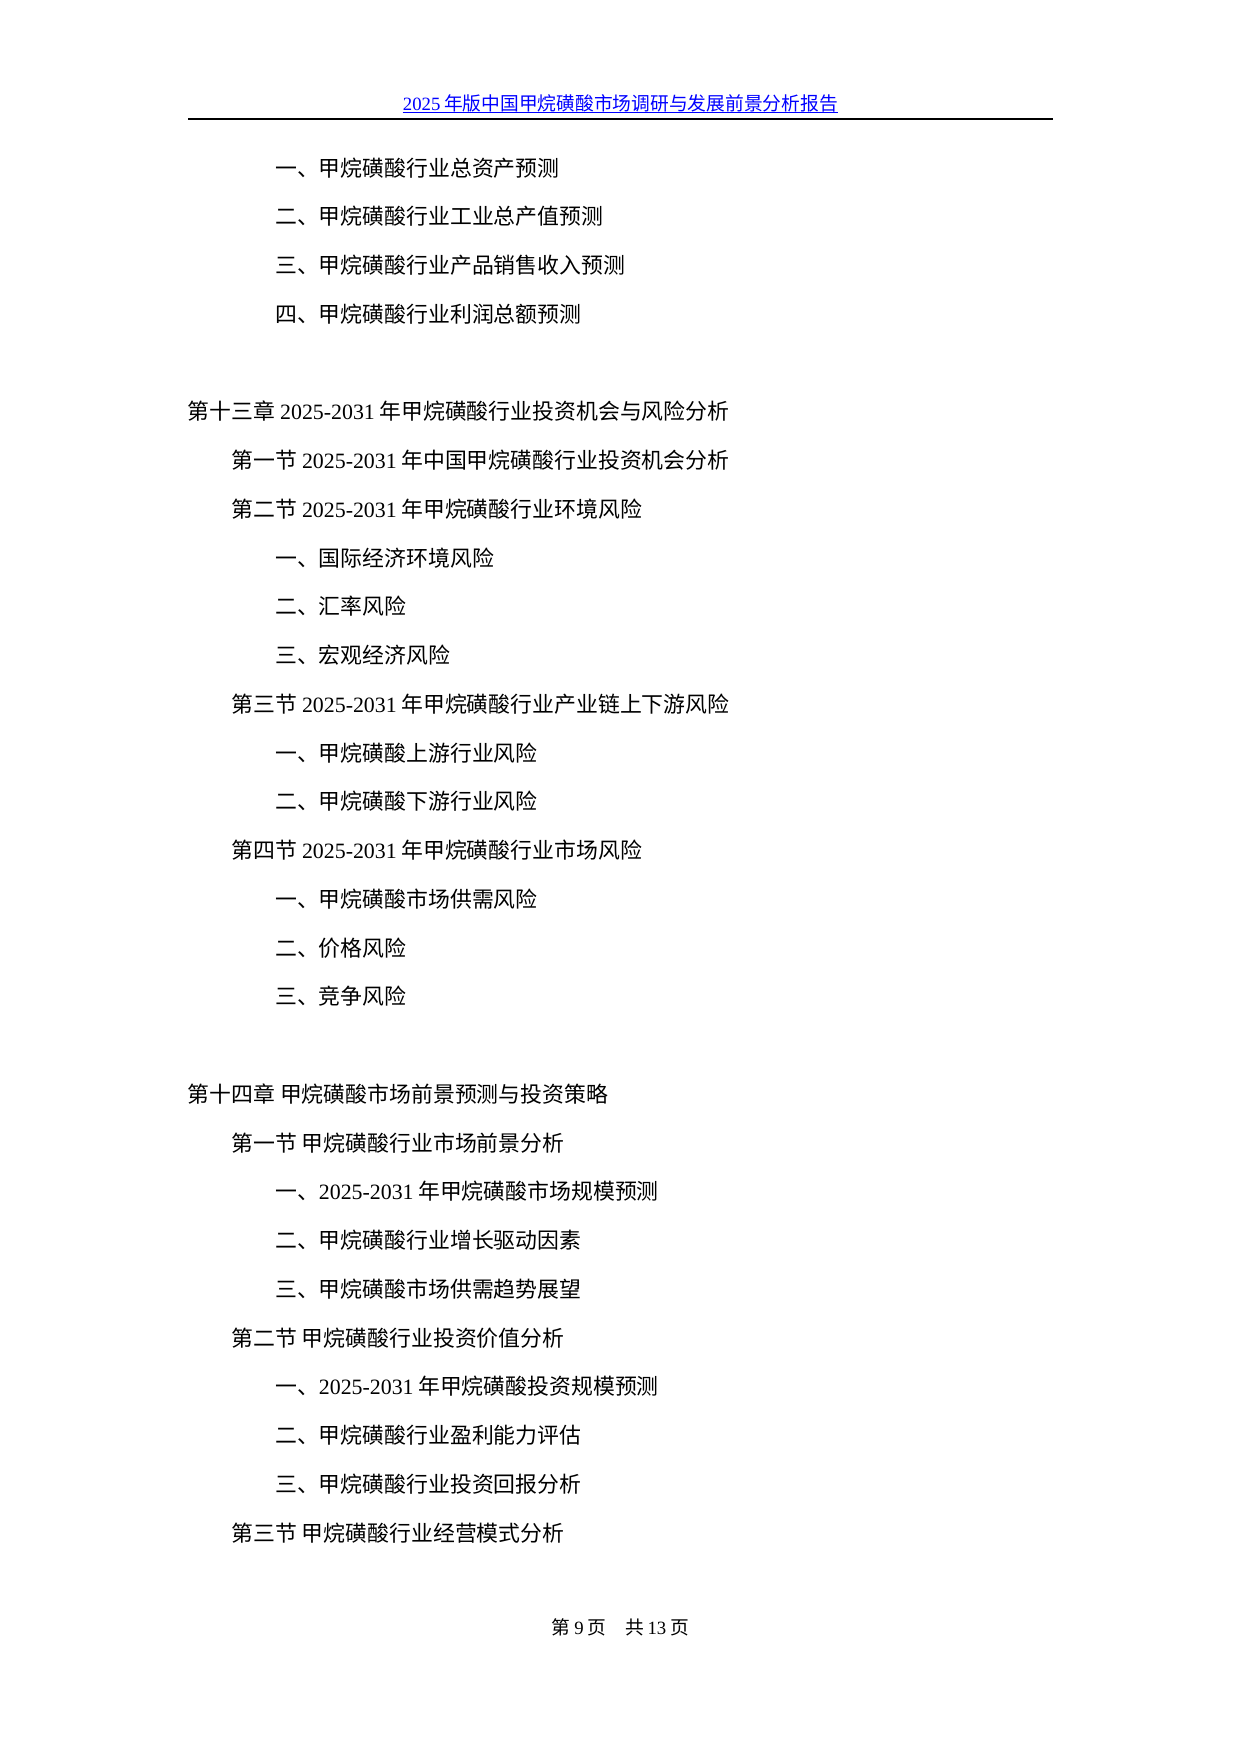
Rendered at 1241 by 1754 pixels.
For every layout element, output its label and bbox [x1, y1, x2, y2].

text [187, 150, 1053, 1548]
